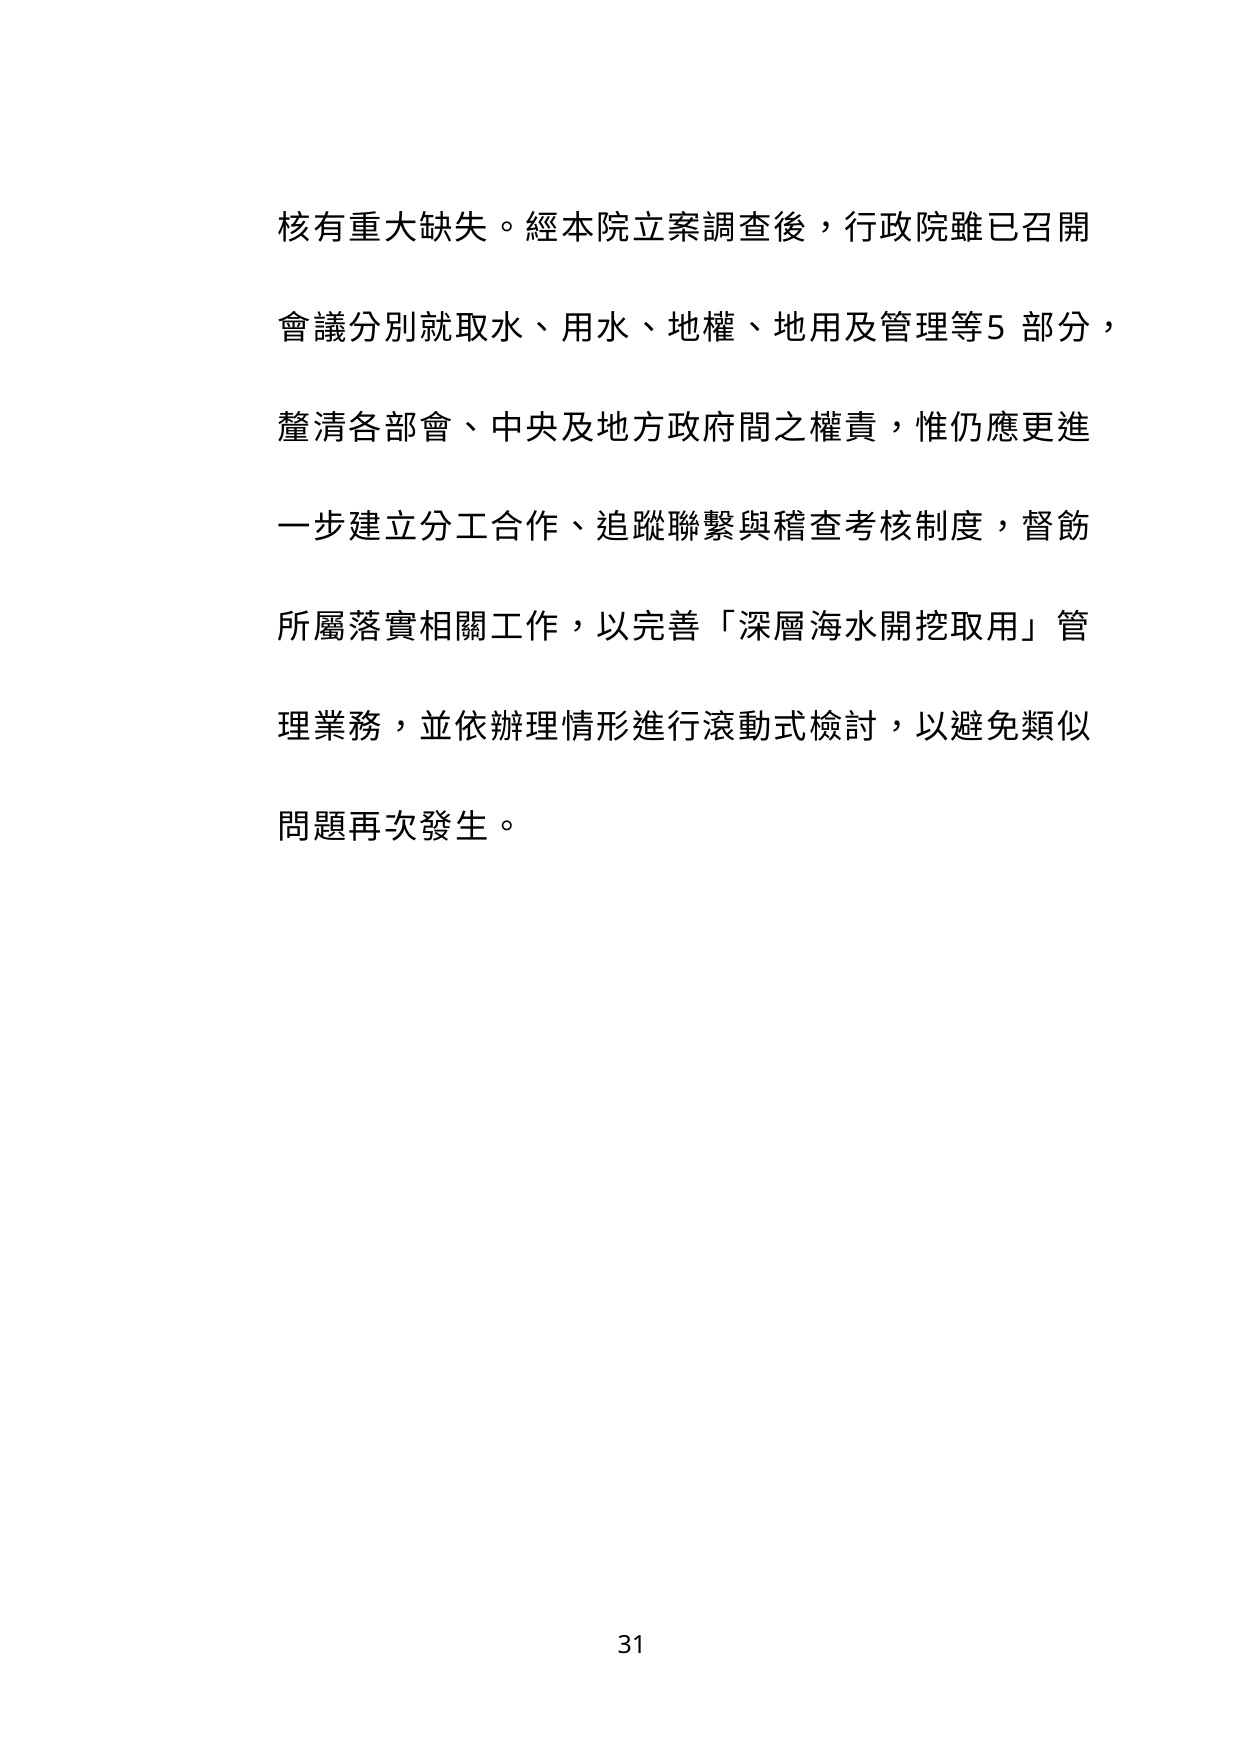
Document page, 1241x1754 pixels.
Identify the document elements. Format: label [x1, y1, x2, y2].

subtitle [207, 177, 1092, 872]
